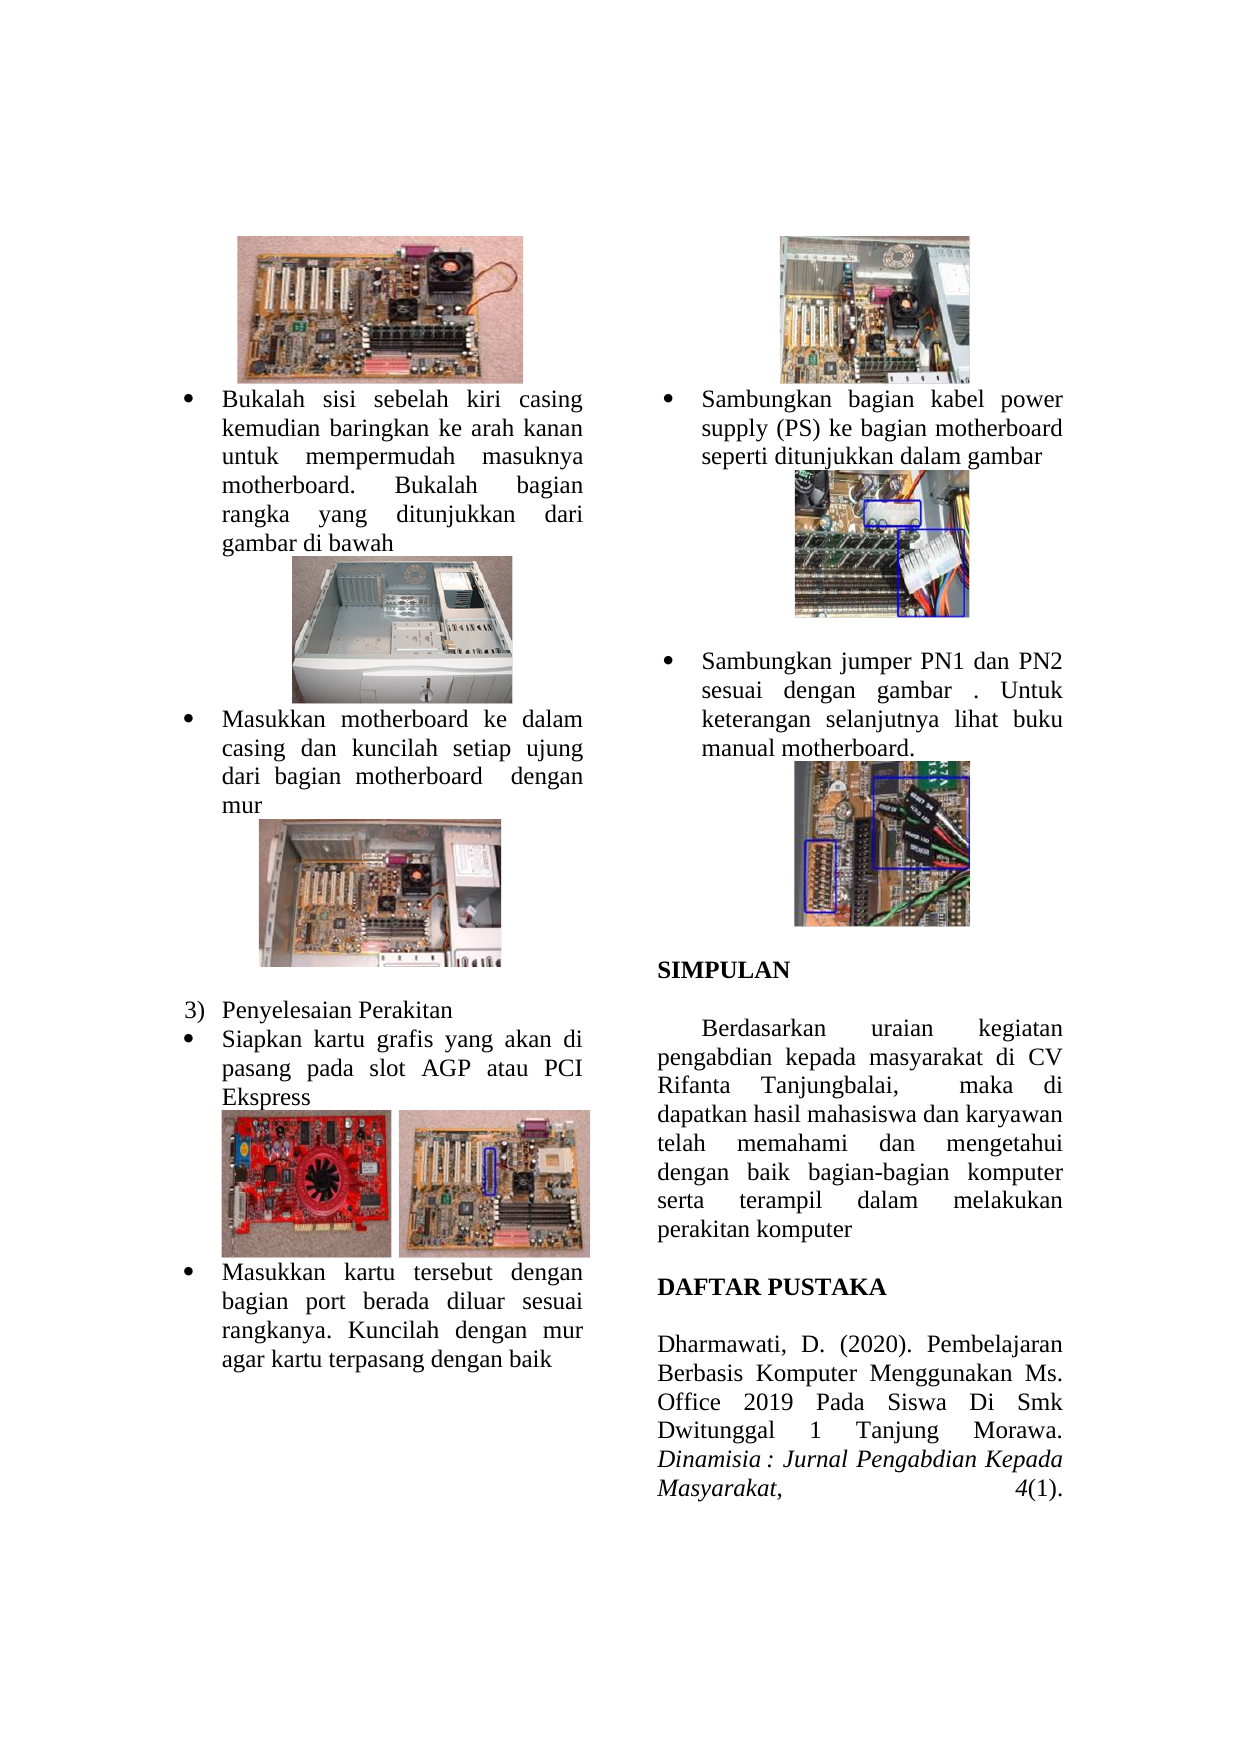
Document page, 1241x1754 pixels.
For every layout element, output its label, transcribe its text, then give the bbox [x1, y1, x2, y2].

list Penyelesaian Perakitan [184, 995, 583, 1024]
picture [794, 761, 971, 927]
list Sambungkan bagian kabel power supply (PS) ke bagian motherboard seperti ditunjukkan dalam gambar [664, 384, 1063, 470]
text DAFTAR PUSTAKA [657, 1272, 1063, 1301]
picture [398, 1110, 590, 1258]
list Berdasarkan uraian kegiatan pengabdian kepada masyarakat di CV Rifanta Tanjungbalai, maka di dapatkan hasil mahasiswa dan karyawan telah memahami dan mengetahui dengan baik bagian-bagian komputer serta terampil dalam melakukan perakitan komputer [657, 1013, 1063, 1243]
list Siapkan kartu grafis yang akan di pasang pada slot AGP atau PCI Ekspress [184, 1024, 583, 1110]
picture [794, 470, 970, 618]
picture [221, 1110, 392, 1258]
list SIMPULAN [657, 956, 1063, 984]
list Sambungkan jumper PN1 dan PN2 sesuai dengan gambar . Untuk keterangan selanjutnya lihat buku manual motherboard. [664, 646, 1063, 761]
list Masukkan kartu tersebut dengan bagian port berada diluar sesuai rangkanya. Kuncilah dengan mur agar kartu terpasang dengan baik [184, 1257, 583, 1372]
list Masukkan motherboard ke dalam casing dan kuncilah setiap ujung dari bagian motherboard dengan mur [184, 704, 583, 819]
picture [292, 556, 513, 704]
picture [779, 236, 970, 384]
picture [237, 236, 524, 384]
picture [258, 818, 502, 967]
list Bukalah sisi sebelah kiri casing kemudian baringkan ke arah kanan untuk mempermudah masuknya motherboard. Bukalah bagian rangka yang ditunjukkan dari gambar di bawah [184, 384, 583, 556]
